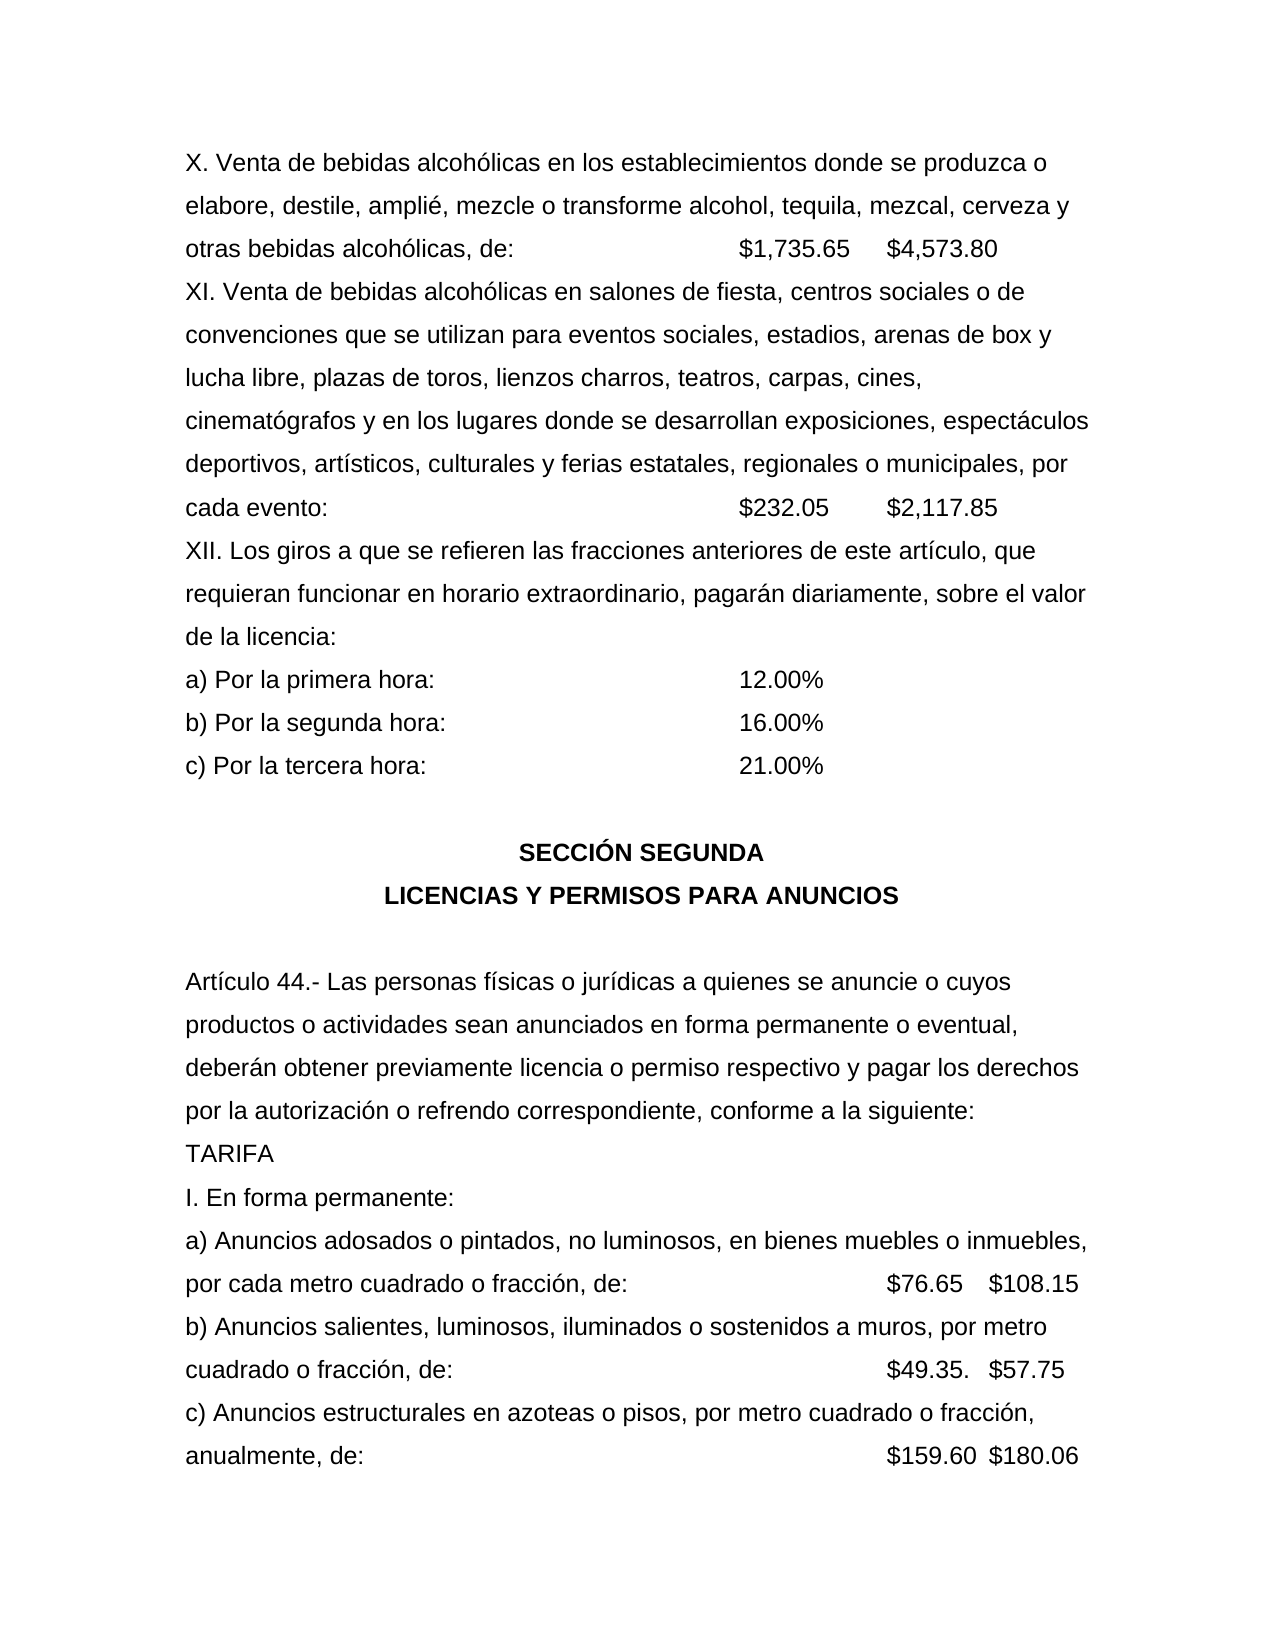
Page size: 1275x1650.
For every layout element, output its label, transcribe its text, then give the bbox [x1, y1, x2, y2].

text XI. Venta de bebidas alcohólicas en salones de fiesta, centros sociales o de convenciones que se utilizan para eventos sociales, estadios, arenas de box y lucha libre, plazas de toros, lienzos charros, teatros, carpas, cines, cinematógrafos y en los lugares donde se desarrollan exposiciones, espectáculos deportivos, artísticos, culturales y ferias estatales, regionales o municipales, por cada evento: $232.05 $2,117.85 [185, 277, 1098, 521]
text c) Anuncios estructurales en azoteas o pisos, por metro cuadrado o fracción, anualmente, de: $159.60 $180.06 [185, 1398, 1098, 1470]
text TARIFA [185, 1139, 1098, 1168]
text Artículo 44.- Las personas físicas o jurídicas a quienes se anuncie o cuyos productos o actividades sean anunciados en forma permanente o eventual, deberán obtener previamente licencia o permiso respectivo y pagar los derechos por la autorización o refrendo correspondiente, conforme a la siguiente: [185, 967, 1098, 1125]
text I. En forma permanente: [185, 1183, 1098, 1211]
text a) Anuncios adosados o pintados, no luminosos, en bienes muebles o inmuebles, por cada metro cuadrado o fracción, de: $76.65 $108.15 [185, 1226, 1098, 1298]
text b) Anuncios salientes, luminosos, iluminados o sostenidos a muros, por metro cuadrado o fracción, de: $49.35. $57.75 [185, 1312, 1098, 1384]
text LICENCIAS Y PERMISOS PARA ANUNCIOS [185, 881, 1098, 909]
text a) Por la primera hora: 12.00% [185, 665, 1098, 694]
text SECCIÓN SEGUNDA [185, 838, 1098, 866]
text X. Venta de bebidas alcohólicas en los establecimientos donde se produzca o elabore, destile, amplié, mezcle o transforme alcohol, tequila, mezcal, cerveza y otras bebidas alcohólicas, de: $1,735.65 $4,573.80 [185, 148, 1098, 263]
text b) Por la segunda hora: 16.00% [185, 708, 1098, 737]
text c) Por la tercera hora: 21.00% [185, 751, 1098, 780]
text XII. Los giros a que se refieren las fracciones anteriores de este artículo, que requieran funcionar en horario extraordinario, pagarán diariamente, sobre el valor de la licencia: [185, 536, 1098, 651]
